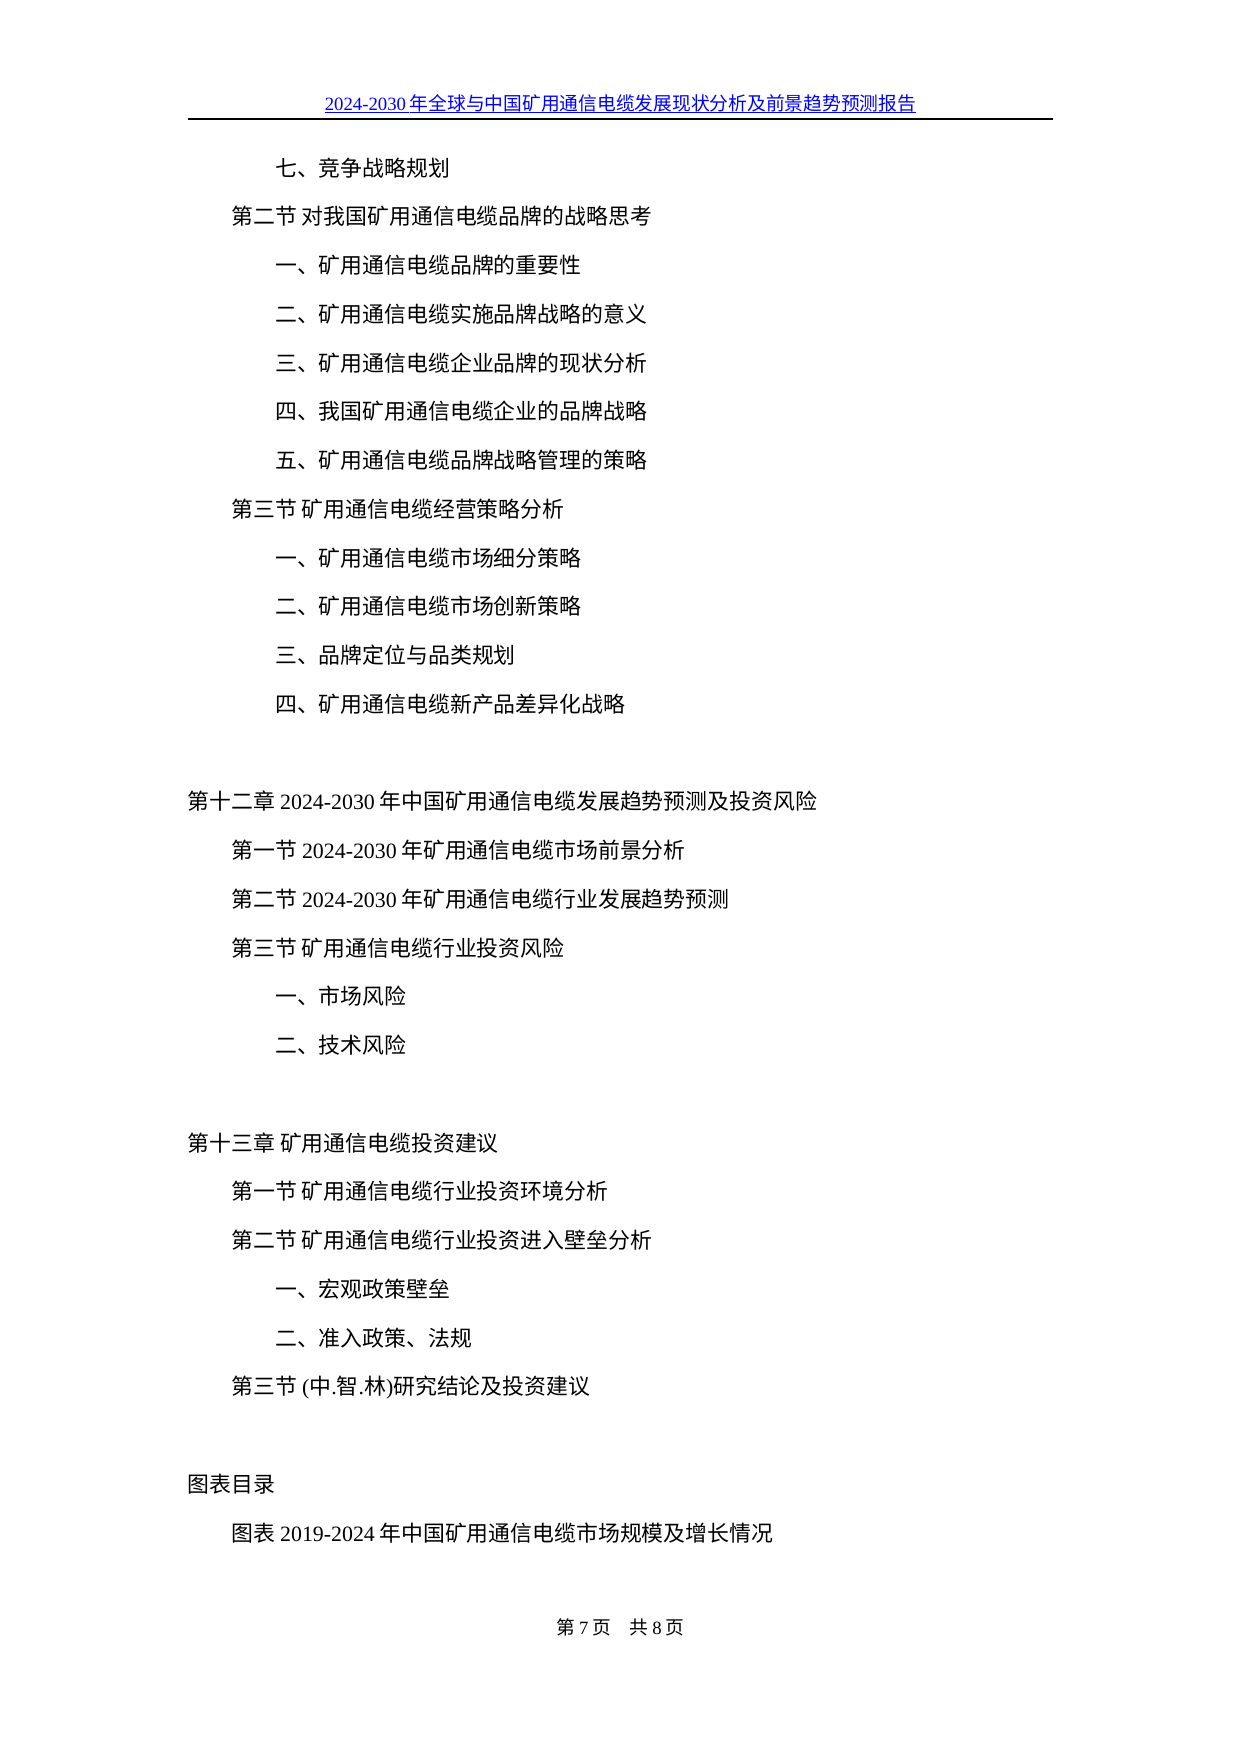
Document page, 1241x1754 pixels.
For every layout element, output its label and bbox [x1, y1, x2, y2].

text [187, 150, 1053, 1548]
